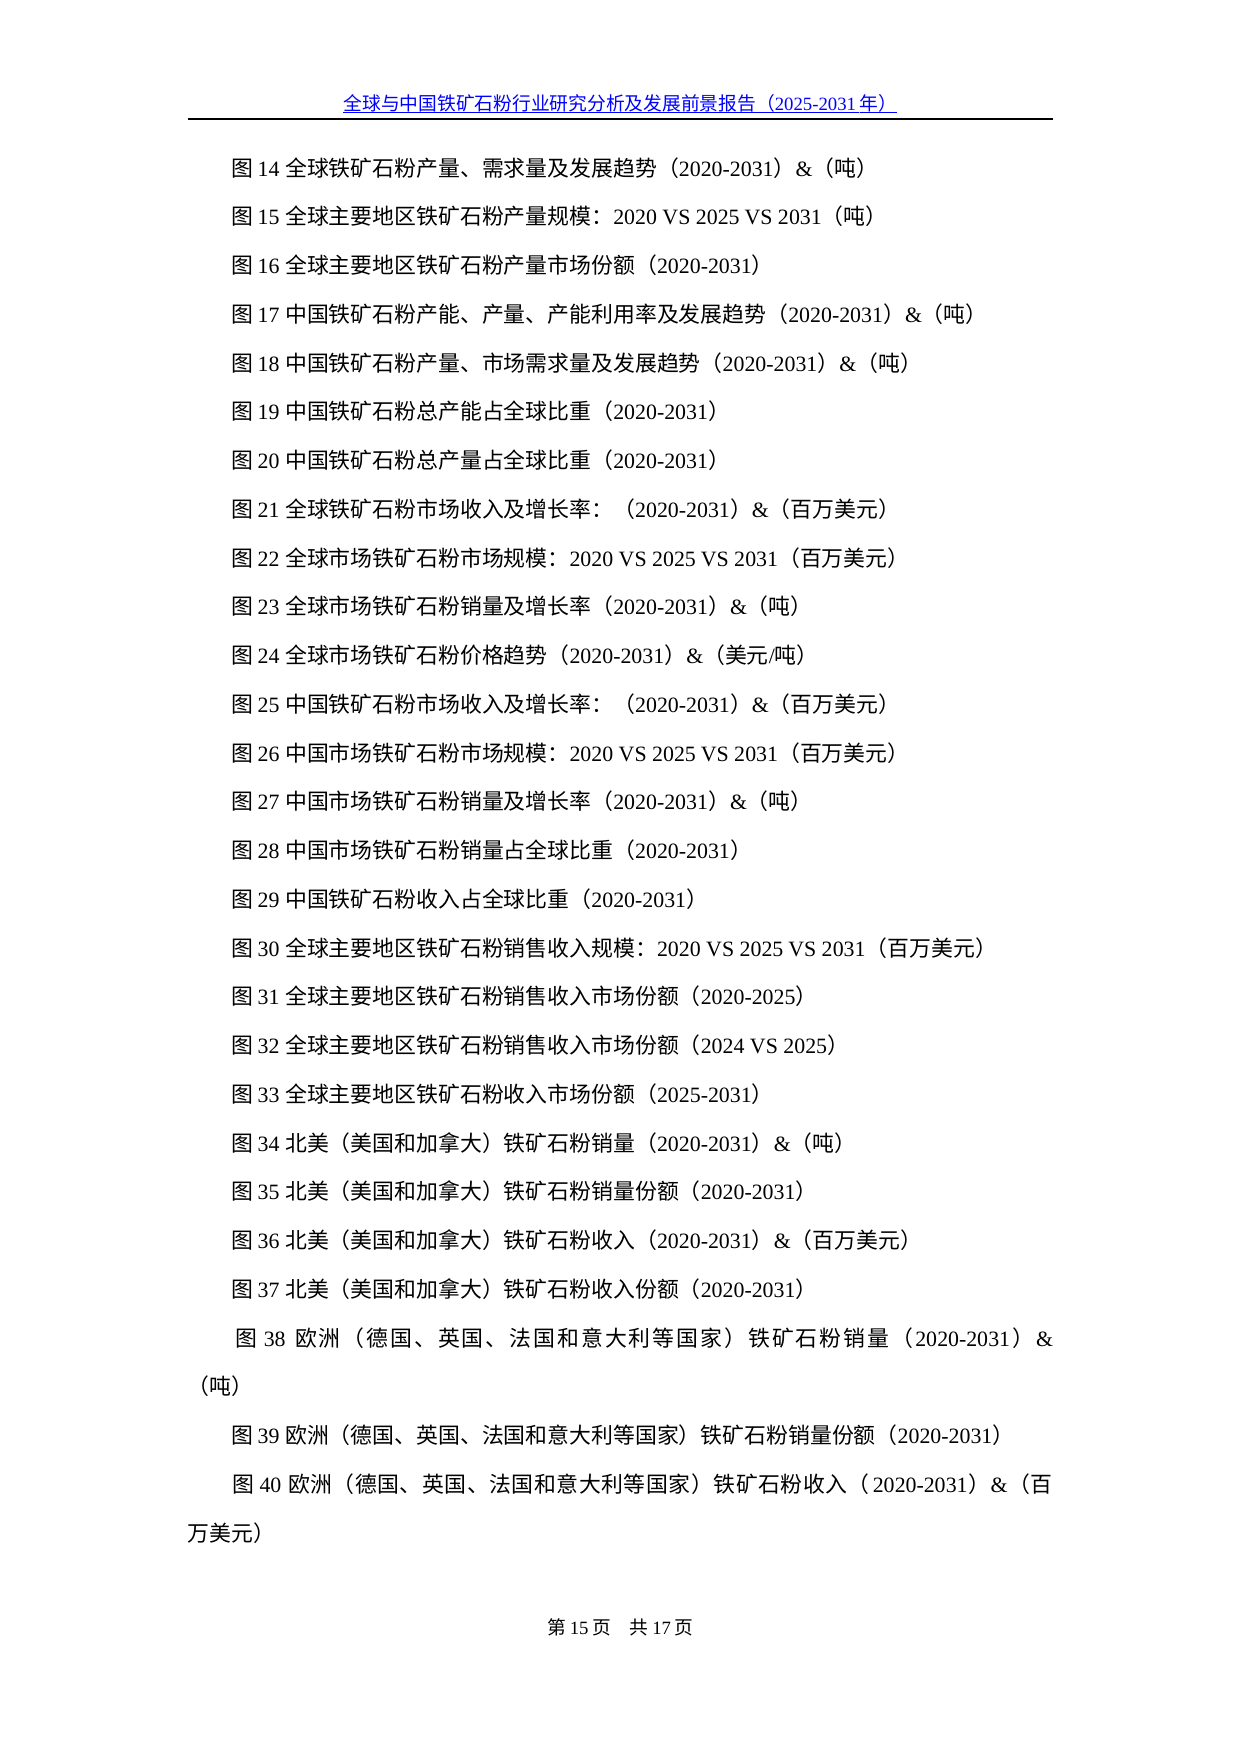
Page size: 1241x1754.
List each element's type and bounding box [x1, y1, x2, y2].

text [187, 150, 1053, 1548]
